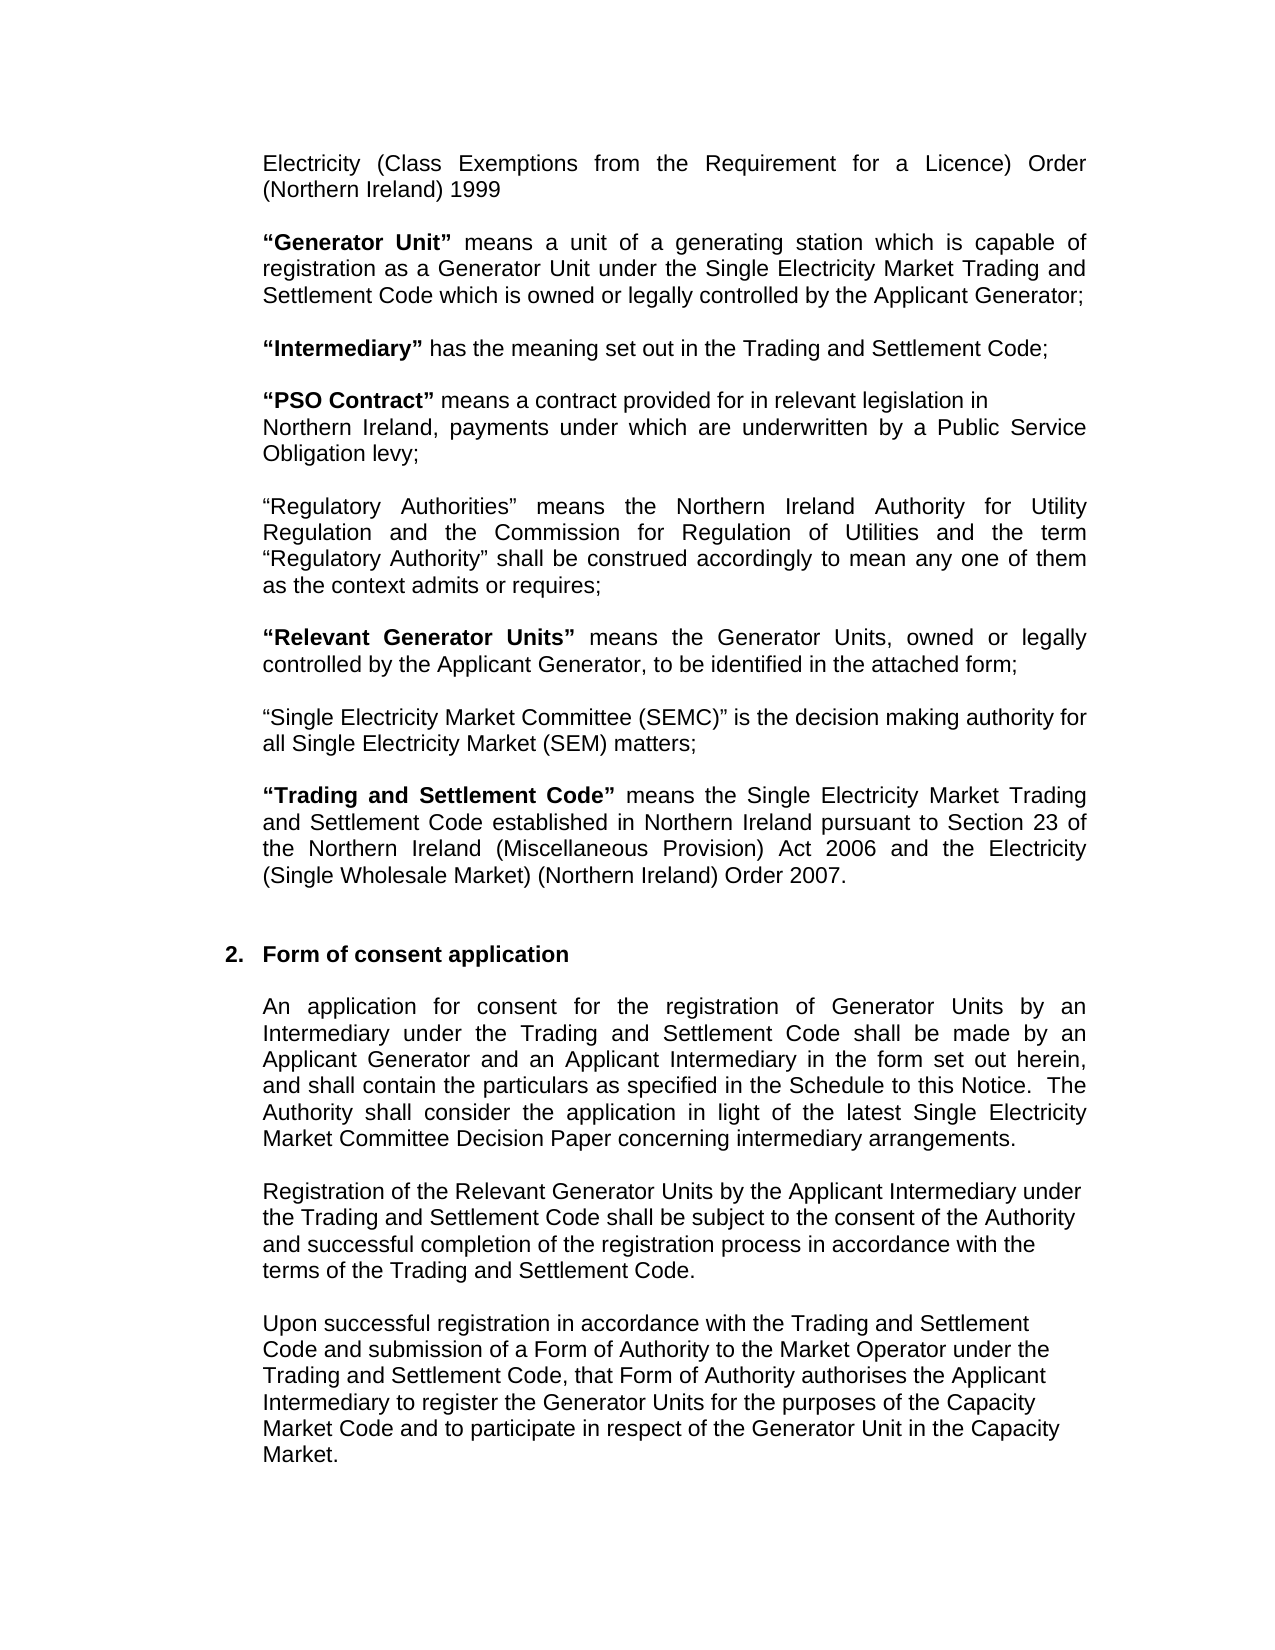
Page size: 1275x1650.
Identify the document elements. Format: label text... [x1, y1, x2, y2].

text “Generator Unit” means a unit of a generating station which is capable of registration as a Generator Unit under the Single Electricity Market Trading and Settlement Code which is owned or legally controlled by the Applicant Generator; [262, 229, 1087, 308]
text “Relevant Generator Units” means the Generator Units, owned or legally controlled by the Applicant Generator, to be identified in the attached form; [262, 624, 1087, 677]
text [262, 150, 1087, 203]
text “Intermediary” has the meaning set out in the Trading and Settlement Code; [262, 334, 1087, 361]
text Northern Ireland, payments under which are underwritten by a Public Service Obligation levy; [262, 413, 1087, 466]
text “Single Electricity Market Committee (SEMC)” is the decision making authority for all Single Electricity Market (SEM) matters; [262, 703, 1087, 756]
text Registration of the Relevant Generator Units by the Applicant Intermediary under the Trading and Settlement Code shall be subject to the consent of the Authority and successful completion of the registration process in accordance with the terms of the Trading and Settlement Code. Upon successful registration in accordance with the Trading and Settlement Code and submission of a Form of Authority to the Market Operator under the Trading and Settlement Code, that Form of Authority authorises the Applicant Intermediary to register the Generator Units for the purposes of the Capacity Market Code and to participate in respect of the Generator Unit in the Capacity Market. [262, 1178, 1087, 1468]
text “PSO Contract” means a contract provided for in relevant legislation in [262, 387, 1087, 413]
text “Trading and Settlement Code” means the Single Electricity Market Trading and Settlement Code established in Northern Ireland pursuant to Section 23 of the Northern Ireland (Miscellaneous Provision) Act 2006 and the Electricity (Single Wholesale Market) (Northern Ireland) Order 2007. [262, 782, 1087, 888]
text An application for consent for the registration of Generator Units by an Intermediary under the Trading and Settlement Code shall be made by an Applicant Generator and an Applicant Intermediary in the form set out herein, and shall contain the particulars as specified in the Schedule to this Notice. The Authority shall consider the application in light of the latest Single Electricity Market Committee Decision Paper concerning intermediary arrangements. [262, 993, 1087, 1151]
text “Regulatory Authorities” means the Northern Ireland Authority for Utility Regulation and the Commission for Regulation of Utilities and the term “Regulatory Authority” shall be construed accordingly to mean any one of them as the context admits or requires; [262, 493, 1087, 598]
list Form of consent application [225, 941, 1087, 967]
